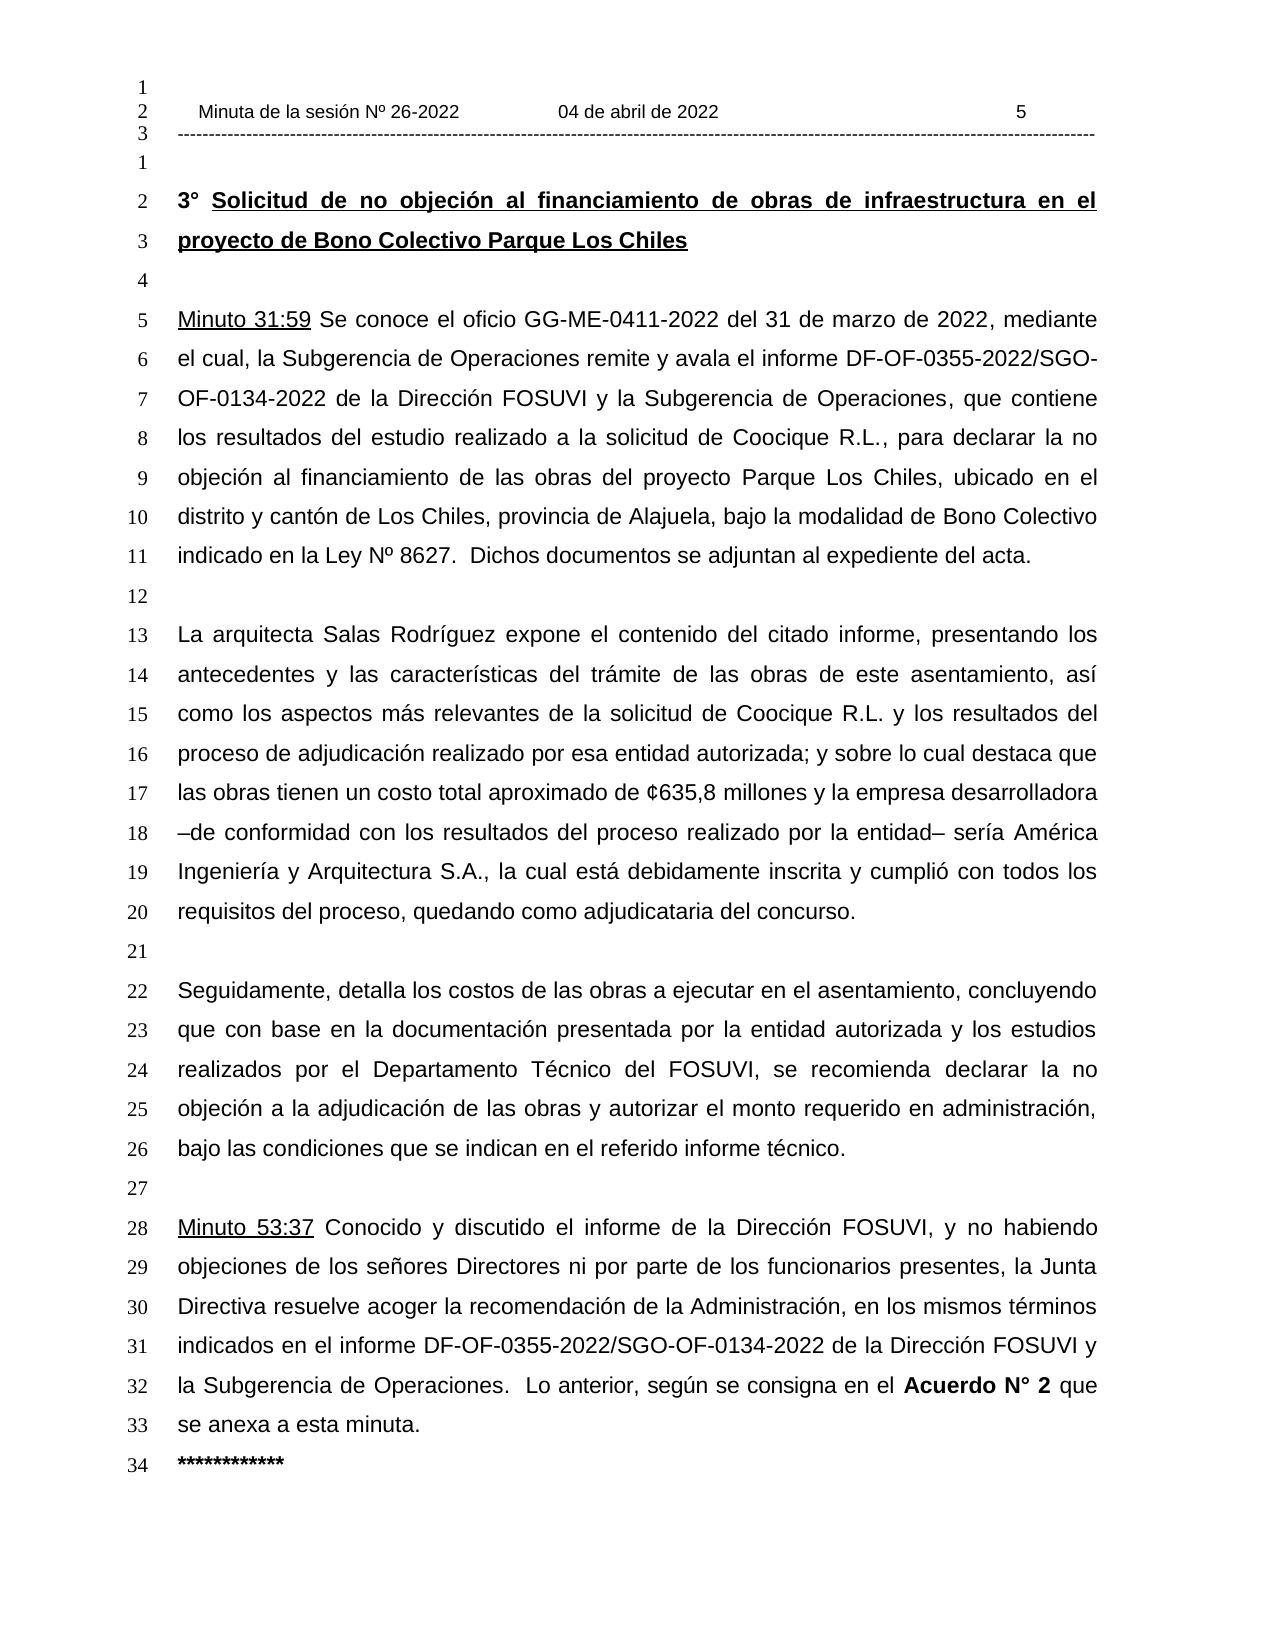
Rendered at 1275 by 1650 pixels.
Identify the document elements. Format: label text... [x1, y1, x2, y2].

text ************ [177, 1451, 1098, 1477]
text 3° Solicitud de no objeción al financiamiento de obras de infraestructura en el proyecto de Bono Colectivo Parque Los Chiles [177, 187, 1098, 253]
text La arquitecta Salas Rodríguez expone el contenido del citado informe, presentando los antecedentes y las características del trámite de las obras de este asentamiento, así como los aspectos más relevantes de la solicitud de Coocique R.L. y los resultados del proceso de adjudicación realizado por esa entidad autorizada; y sobre lo cual destaca que las obras tienen un costo total aproximado de ¢635,8 millones y la empresa desarrolladora –de conformidad con los resultados del proceso realizado por la entidad– sería América Ingeniería y Arquitectura S.A., la cual está debidamente inscrita y cumplió con todos los requisitos del proceso, quedando como adjudicataria del concurso. [177, 621, 1098, 924]
text Minuto 31:59 Se conoce el oficio GG-ME-0411-2022 del 31 de marzo de 2022, mediante el cual, la Subgerencia de Operaciones remite y avala el informe DF-OF-0355-2022/SGO-OF-0134-2022 de la Dirección FOSUVI y la Subgerencia de Operaciones, que contiene los resultados del estudio realizado a la solicitud de Coocique R.L., para declarar la no objeción al financiamiento de las obras del proyecto Parque Los Chiles, ubicado en el distrito y cantón de Los Chiles, provincia de Alajuela, bajo la modalidad de Bono Colectivo indicado en la Ley Nº 8627. Dichos documentos se adjuntan al expediente del acta. [177, 306, 1098, 569]
text Seguidamente, detalla los costos de las obras a ejecutar en el asentamiento, concluyendo que con base en la documentación presentada por la entidad autorizada y los estudios realizados por el Departamento Técnico del FOSUVI, se recomienda declarar la no objeción a la adjudicación de las obras y autorizar el monto requerido en administración, bajo las condiciones que se indican en el referido informe técnico. [177, 977, 1098, 1161]
text Minuto 53:37 Conocido y discutido el informe de la Dirección FOSUVI, y no habiendo objeciones de los señores Directores ni por parte de los funcionarios presentes, la Junta Directiva resuelve acoger la recomendación de la Administración, en los mismos términos indicados en el informe DF-OF-0355-2022/SGO-OF-0134-2022 de la Dirección FOSUVI y la Subgerencia de Operaciones. Lo anterior, según se consigna en el Acuerdo N° 2 que se anexa a esta minuta. [177, 1214, 1098, 1437]
